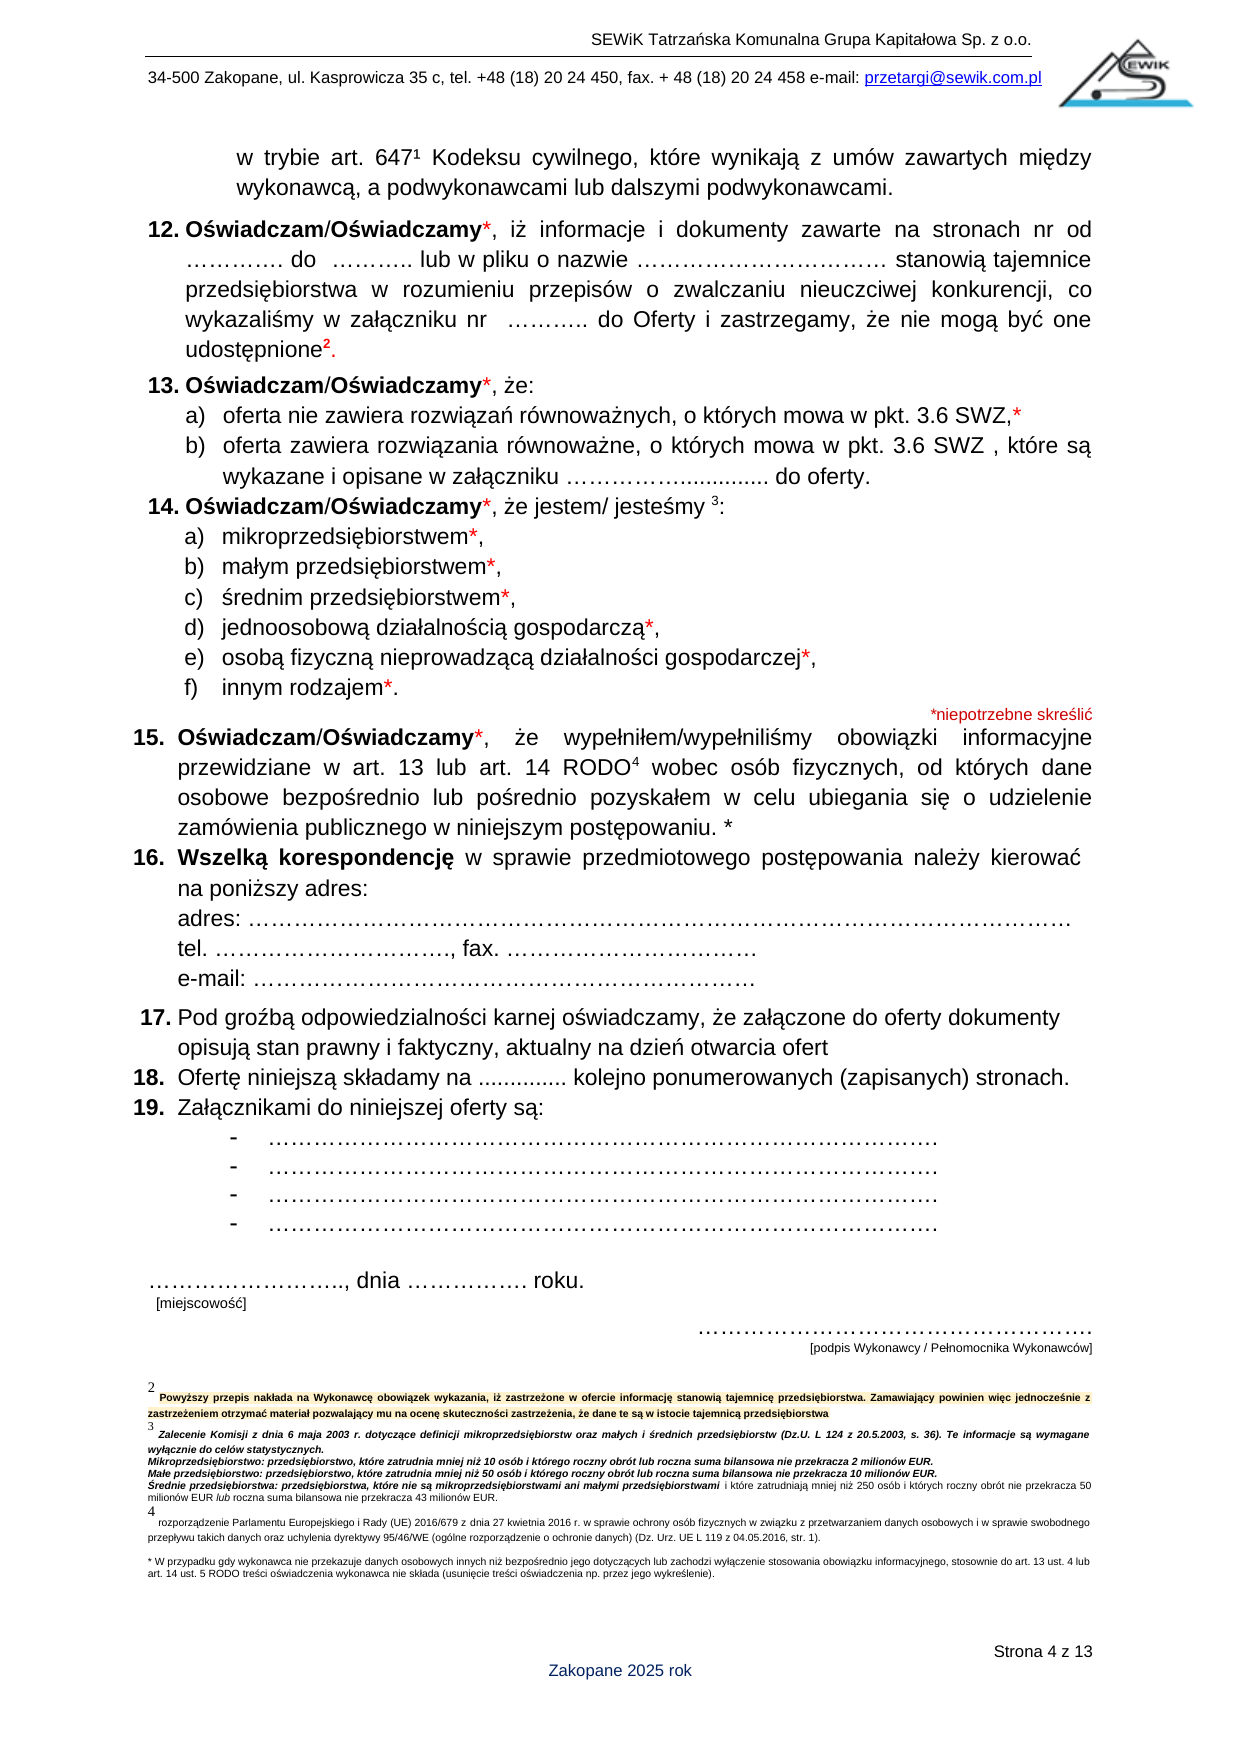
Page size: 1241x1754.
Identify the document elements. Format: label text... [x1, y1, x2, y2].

list oferta zawiera rozwiązania równoważne, o których mowa w pkt. 3.6 SWZ , które są wykazane i opisane w załączniku …………….............. do oferty. [185, 432, 1092, 489]
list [177, 144, 1092, 201]
text ……………………………………………. [podpis Wykonawcy / Pełnomocnika Wykonawców] [148, 1313, 1092, 1355]
list ……………………………………………………………………………. [229, 1210, 1092, 1236]
list ……………………………………………………………………………. [229, 1153, 1092, 1179]
list jednoosobową działalnością gospodarczą*, [184, 614, 1092, 640]
list Załącznikami do niniejszej oferty są: [133, 1094, 1092, 1121]
list Ofertę niniejszą składamy na .............. kolejno ponumerowanych (zapisanych) stronach. [133, 1064, 1092, 1090]
list Oświadczam/Oświadczamy*, że: [148, 372, 1092, 398]
list tel. …………………………., fax. …………………………… [177, 935, 1092, 961]
text …………………….., dnia ……………. roku. [148, 1267, 1092, 1293]
list innym rodzajem*. [184, 674, 1092, 700]
text [miejscowość] [148, 1295, 1092, 1312]
list Pod groźbą odpowiedzialności karnej oświadczamy, że załączone do oferty dokumenty opisują stan prawny i faktyczny, aktualny na dzień otwarcia ofert [140, 1003, 1092, 1060]
list średnim przedsiębiorstwem*, [184, 583, 1092, 610]
list ……………………………………………………………………………. [229, 1124, 1092, 1151]
list Oświadczam/Oświadczamy*, że wypełniłem/wypełniliśmy obowiązki informacyjne przewidziane w art. 13 lub art. 14 RODO wobec osób fizycznych, od których dane osobowe bezpośrednio lub pośrednio pozyskałem w celu ubiegania się o udzielenie zamówienia publicznego w niniejszym postępowaniu. * [133, 723, 1092, 840]
list adres: ……………………………………………………………………………………………… [177, 905, 1092, 931]
list osobą fizyczną nieprowadzącą działalności gospodarczej*, [184, 644, 1092, 670]
list Oświadczam/Oświadczamy*, iż informacje i dokumenty zawarte na stronach nr od …………. do ……….. lub w pliku o nazwie …………………………… stanowią tajemnice przedsiębiorstwa w rozumieniu przepisów o zwalczaniu nieuczciwej konkurencji, co wykazaliśmy w załączniku nr ……….. do Oferty i zastrzegamy, że nie mogą być one udostępnione. [148, 216, 1092, 363]
list Wszelką korespondencję w sprawie przedmiotowego postępowania należy kierować na poniższy adres: [133, 844, 1092, 901]
list Oświadczam/Oświadczamy*, że jestem/ jesteśmy : [148, 493, 1092, 519]
list małym przedsiębiorstwem*, [184, 553, 1092, 579]
picture [1058, 37, 1196, 110]
list ……………………………………………………………………………. [229, 1181, 1092, 1208]
list e-mail: ………………………………………………………… [177, 965, 1092, 991]
list mikroprzedsiębiorstwem*, [184, 523, 1092, 549]
list oferta nie zawiera rozwiązań równoważnych, o których mowa w pkt. 3.6 SWZ,* [185, 402, 1092, 428]
list *niepotrzebne skreślić [260, 704, 1092, 723]
